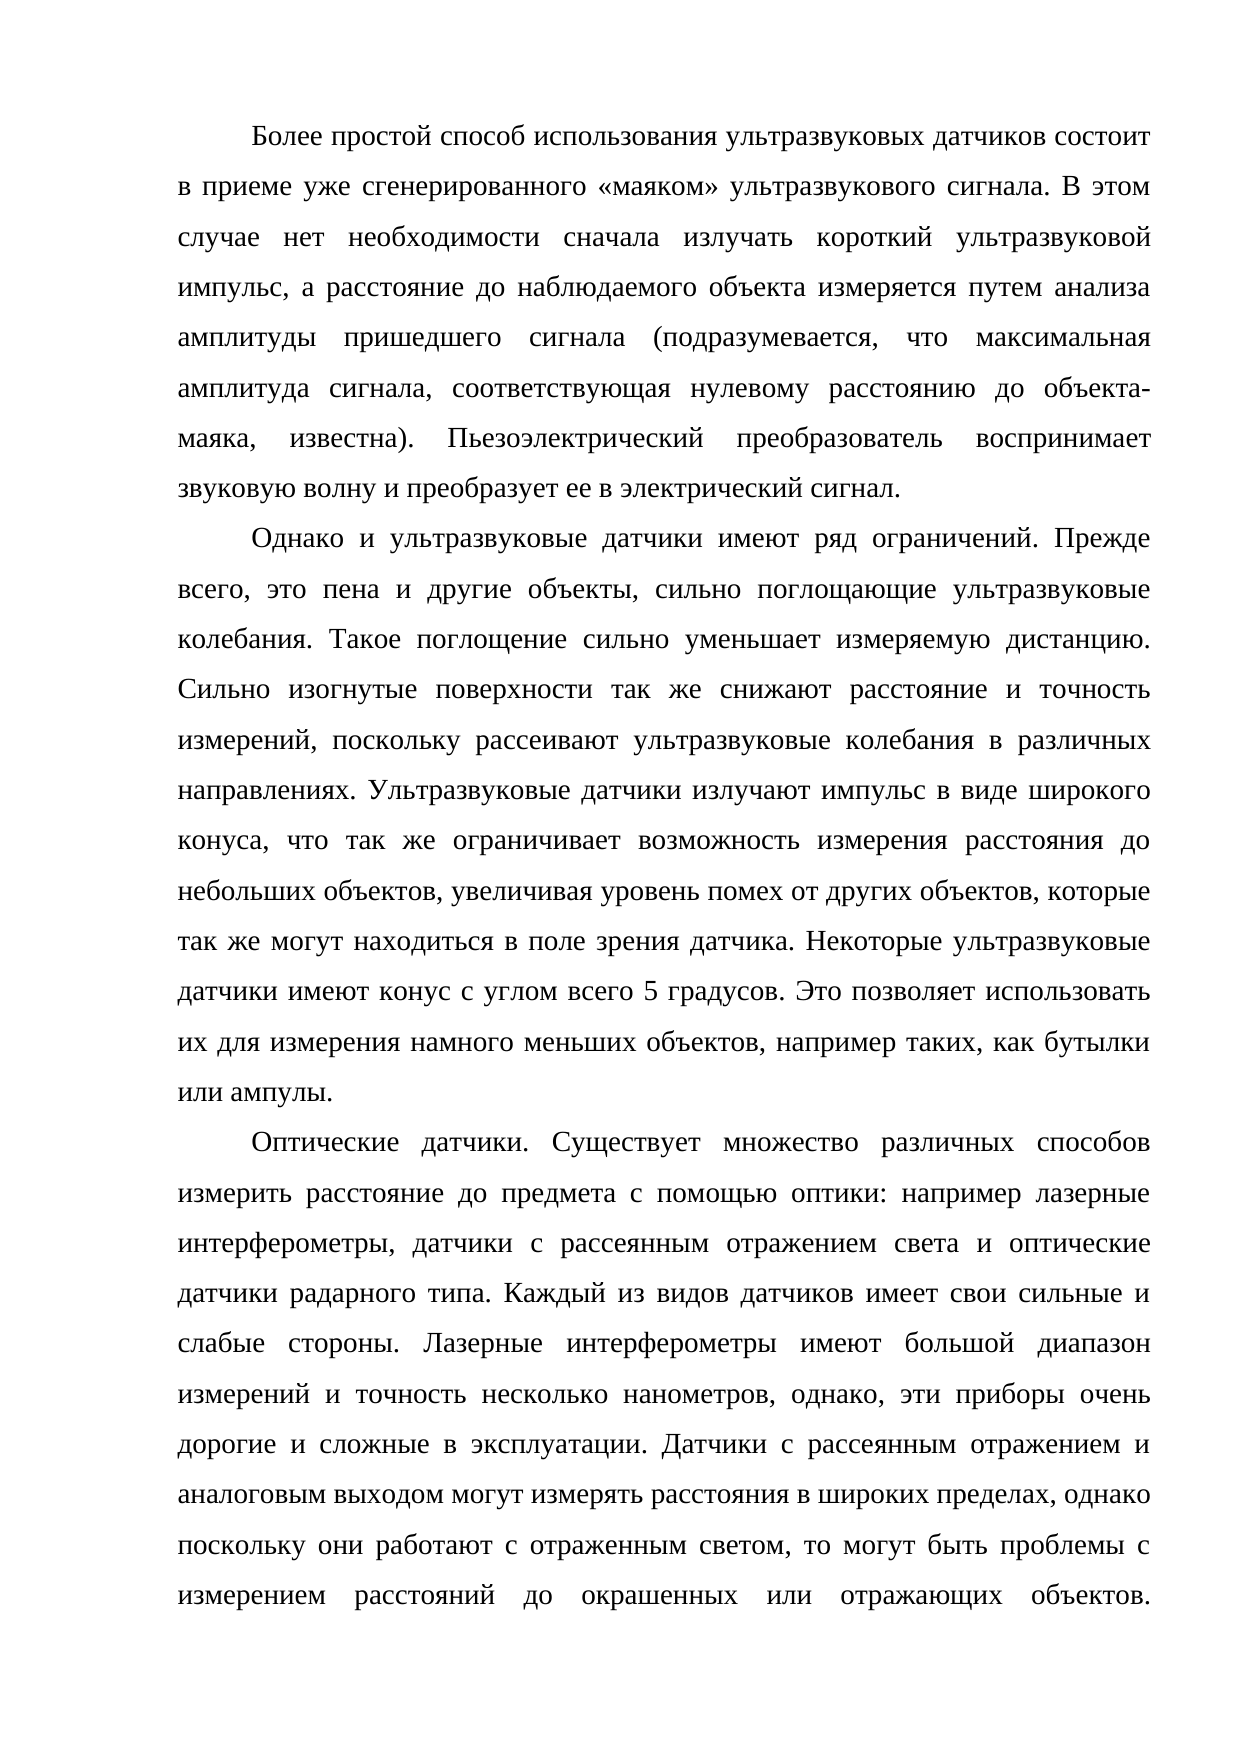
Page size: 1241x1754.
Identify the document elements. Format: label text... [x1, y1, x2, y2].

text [177, 1124, 1152, 1611]
text Однако и ультразвуковые датчики имеют ряд ограничений. Прежде всего, это пена и другие объекты, сильно поглощающие ультразвуковые колебания. Такое поглощение сильно уменьшает измеряемую дистанцию. Сильно изогнутые поверхности так же снижают расстояние и точность измерений, поскольку рассеивают ультразвуковые колебания в различных направлениях. Ультразвуковые датчики излучают импульс в виде широкого конуса, что так же ограничивает возможность измерения расстояния до небольших объектов, увеличивая уровень помех от других объектов, которые так же могут находиться в поле зрения датчика. Некоторые ультразвуковые датчики имеют конус с углом всего 5 градусов. Это позволяет использовать их для измерения намного меньших объектов, например таких, как бутылки или ампулы. [177, 521, 1152, 1108]
text Более простой способ использования ультразвуковых датчиков состоит в приеме уже сгенерированного «маяком» ультразвукового сигнала. В этом случае нет необходимости сначала излучать короткий ультразвуковой импульс, а расстояние до наблюдаемого объекта измеряется путем анализа амплитуды пришедшего сигнала (подразумевается, что максимальная амплитуда сигнала, соответствующая нулевому расстоянию до объекта-маяка, известна). Пьезоэлектрический преобразователь воспринимает звуковую волну и преобразует ее в электрический сигнал. [177, 118, 1152, 504]
